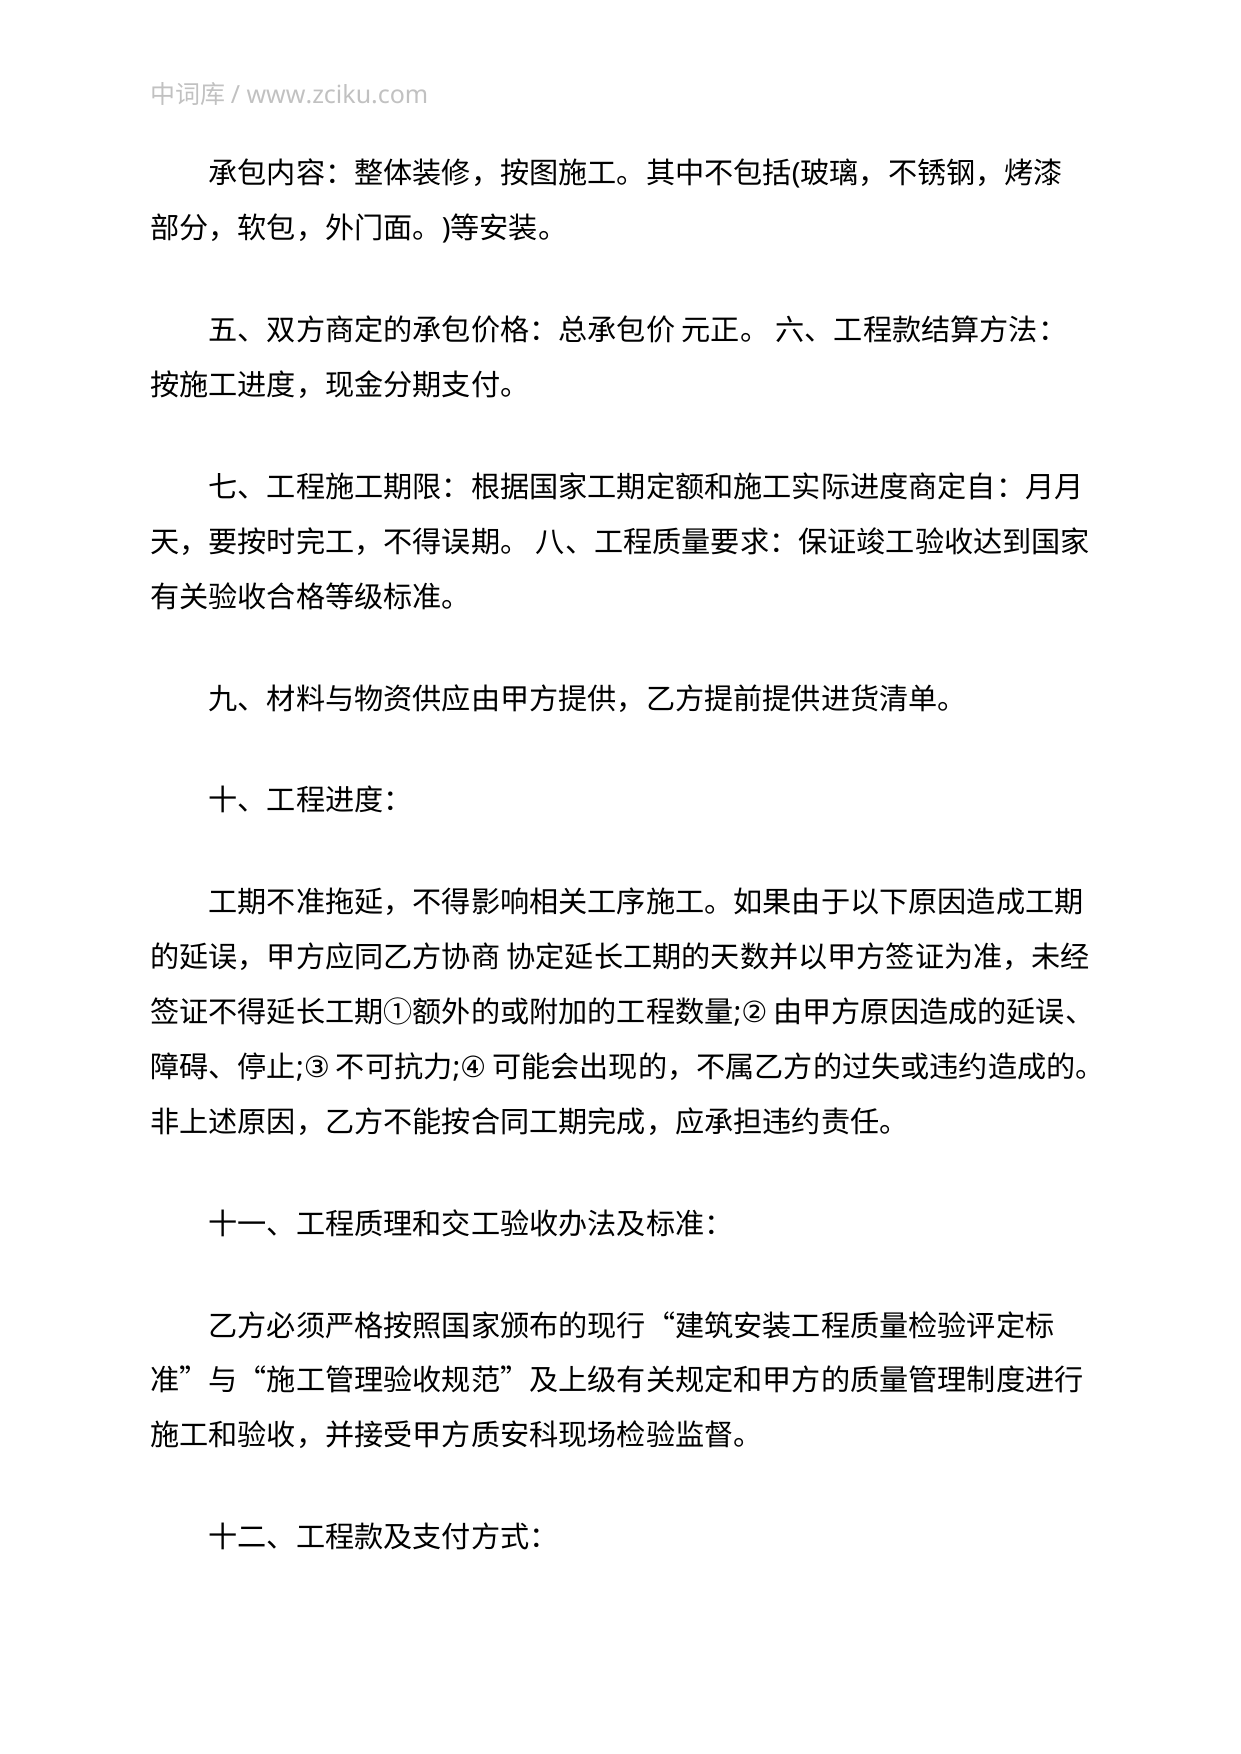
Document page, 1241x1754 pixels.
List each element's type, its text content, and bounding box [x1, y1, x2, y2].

text 十、工程进度： [150, 777, 1090, 819]
text 九、材料与物资供应由甲方提供，乙方提前提供进货清单。 [150, 675, 1090, 717]
text 工期不准拖延，不得影响相关工序施工。如果由于以下原因造成工期的延误，甲方应同乙方协商 协定延长工期的天数并以甲方签证为准，未经签证不得延长工期①额外的或附加的工程数量;②由甲方原因造成的延误、障碍、停止;③不可抗力;④可能会出现的，不属乙方的过失或违约造成的。非上述原因，乙方不能按合同工期完成，应承担违约责任。 [150, 879, 1090, 1141]
text 承包内容：整体装修，按图施工。其中不包括(玻璃，不锈钢，烤漆部分，软包，外门面。)等安装。 [150, 150, 1090, 247]
text 七、工程施工期限：根据国家工期定额和施工实际进度商定自：月月天，要按时完工，不得误期。 八、工程质量要求：保证竣工验收达到国家有关验收合格等级标准。 [150, 464, 1090, 616]
text 十一、工程质理和交工验收办法及标准： [150, 1200, 1090, 1243]
text 五、双方商定的承包价格：总承包价 元正。 六、工程款结算方法：按施工进度，现金分期支付。 [150, 307, 1090, 404]
text 乙方必须严格按照国家颁布的现行“建筑安装工程质量检验评定标准”与“施工管理验收规范”及上级有关规定和甲方的质量管理制度进行施工和验收，并接受甲方质安科现场检验监督。 [150, 1302, 1090, 1454]
text 十二、工程款及支付方式： [150, 1514, 1090, 1556]
